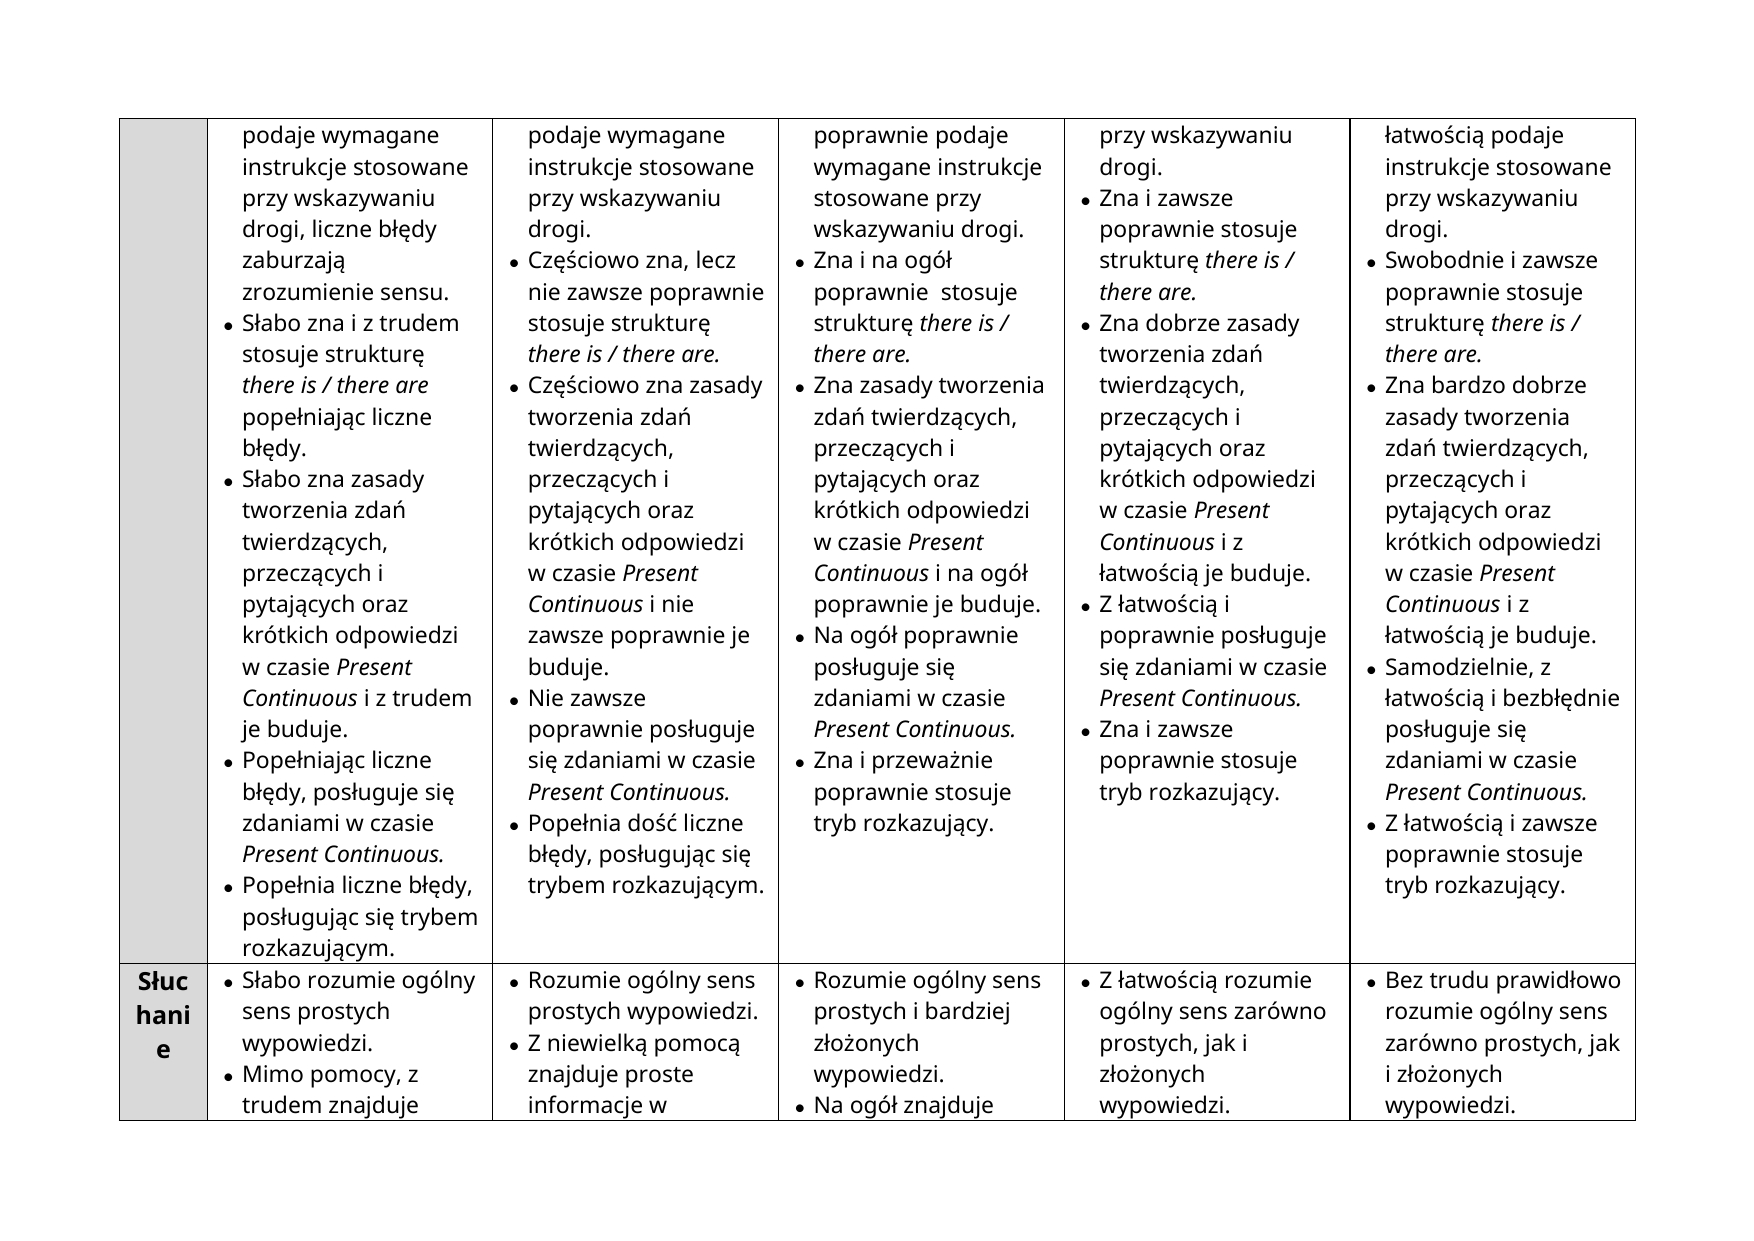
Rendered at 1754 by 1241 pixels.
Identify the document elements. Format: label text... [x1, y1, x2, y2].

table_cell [120, 119, 207, 963]
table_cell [1065, 964, 1349, 1120]
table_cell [1065, 119, 1349, 963]
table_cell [208, 964, 492, 1120]
table_cell Słuchanie [120, 964, 207, 1120]
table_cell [208, 119, 492, 963]
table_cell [493, 119, 778, 963]
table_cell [779, 964, 1064, 1120]
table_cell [1351, 119, 1635, 963]
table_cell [1351, 964, 1635, 1120]
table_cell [779, 119, 1064, 963]
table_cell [493, 964, 778, 1120]
